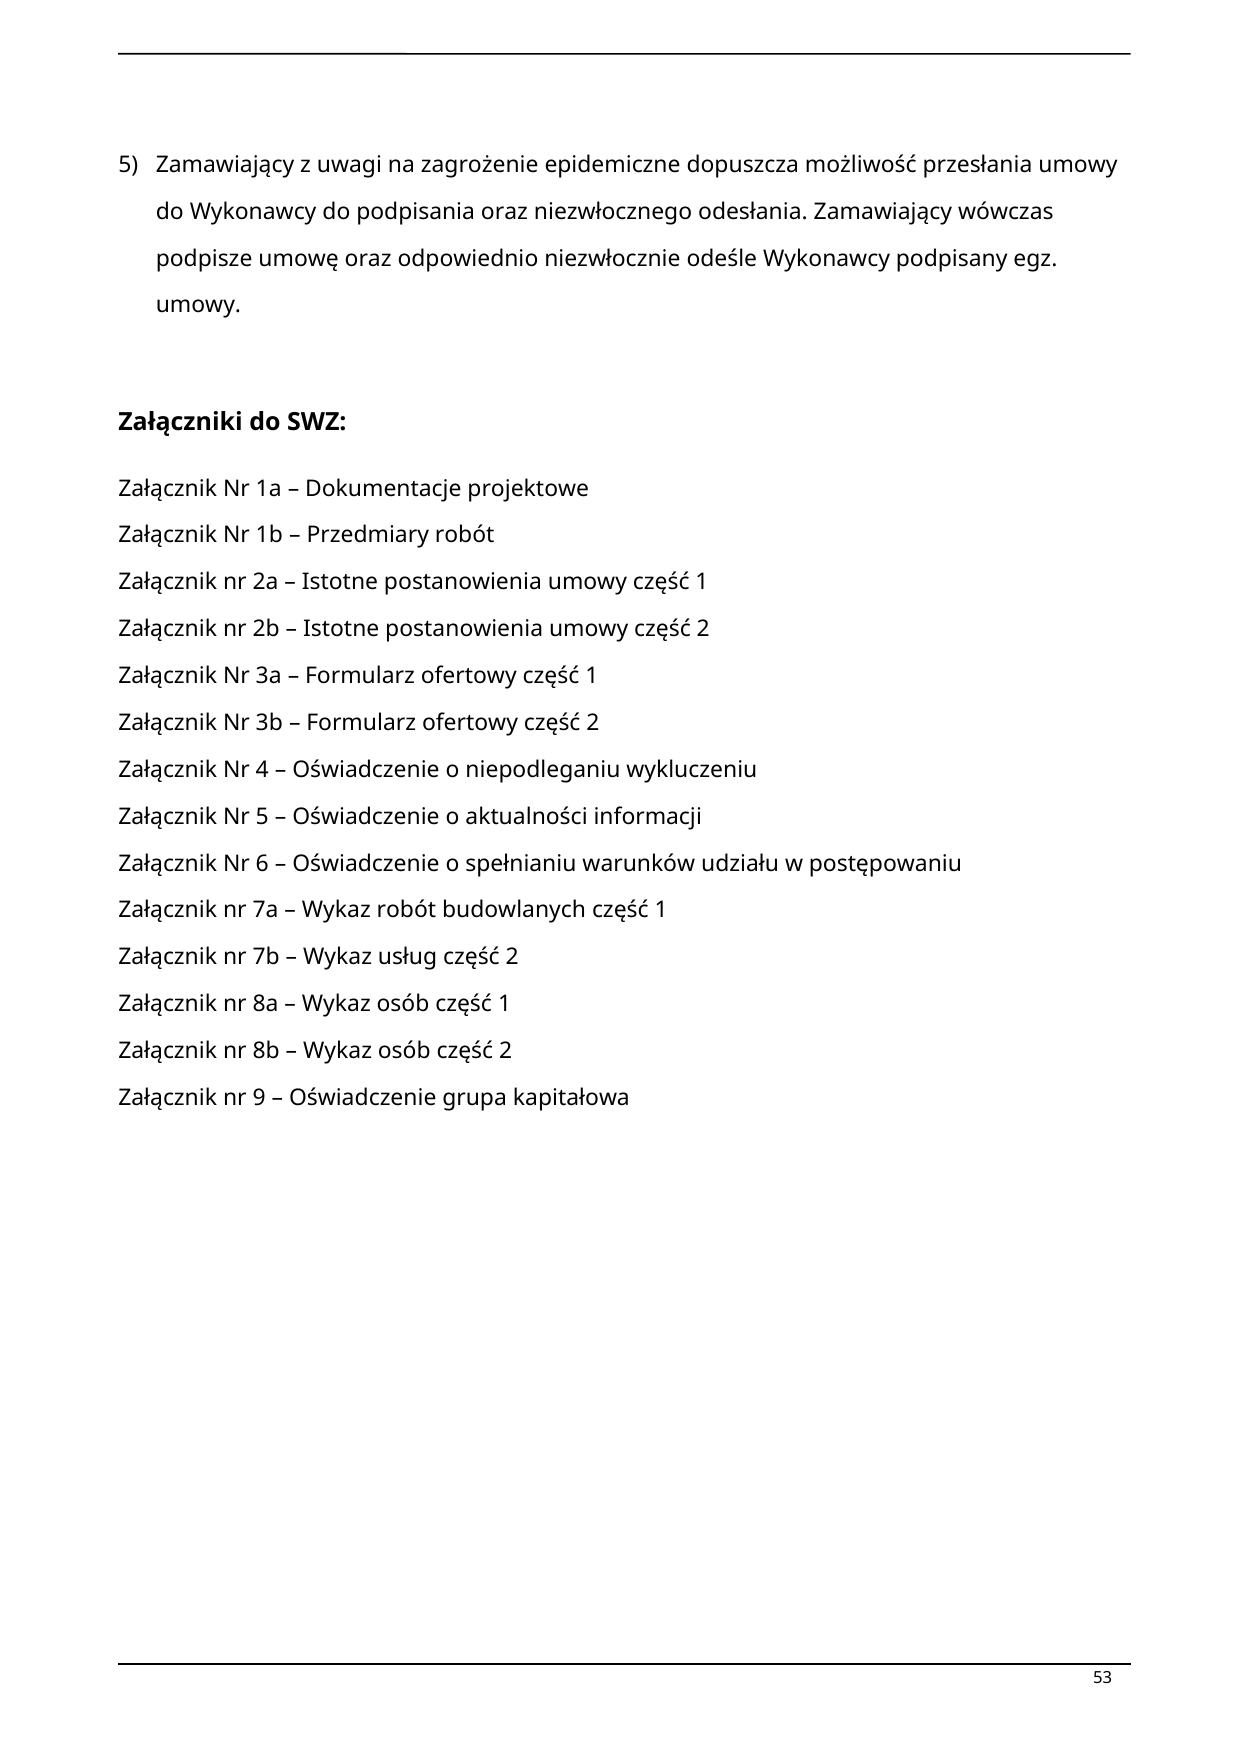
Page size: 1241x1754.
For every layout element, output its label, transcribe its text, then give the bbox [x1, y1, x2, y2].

text Załącznik Nr 4 – Oświadczenie o niepodleganiu wykluczeniu [118, 753, 1122, 784]
text Załączniki do SWZ: [118, 403, 1122, 437]
text Załącznik Nr 1a – Dokumentacje projektowe [118, 471, 1122, 503]
text Załącznik Nr 3b – Formularz ofertowy część 2 [118, 706, 1122, 737]
text Załącznik nr 8a – Wykaz osób część 1 [118, 987, 1122, 1018]
text Załącznik nr 8b – Wykaz osób część 2 [118, 1034, 1122, 1065]
text Załącznik nr 7b – Wykaz usług część 2 [118, 940, 1122, 971]
text Załącznik nr 2a – Istotne postanowienia umowy część 1 [118, 565, 1122, 596]
text Załącznik Nr 3a – Formularz ofertowy część 1 [118, 659, 1122, 690]
text Załącznik nr 2b – Istotne postanowienia umowy część 2 [118, 612, 1122, 643]
text Załącznik nr 9 – Oświadczenie grupa kapitałowa [118, 1081, 1122, 1112]
list Zamawiający z uwagi na zagrożenie epidemiczne dopuszcza możliwość przesłania umowy do Wykonawcy do podpisania oraz niezwłocznego odesłania. Zamawiający wówczas podpisze umowę oraz odpowiednio niezwłocznie odeśle Wykonawcy podpisany egz. umowy. [118, 148, 1133, 319]
text Załącznik Nr 6 – Oświadczenie o spełnianiu warunków udziału w postępowaniu [118, 846, 1122, 878]
text Załącznik Nr 5 – Oświadczenie o aktualności informacji [118, 799, 1122, 831]
text Załącznik nr 7a – Wykaz robót budowlanych część 1 [118, 893, 1122, 924]
text Załącznik Nr 1b – Przedmiary robót [118, 518, 1122, 549]
